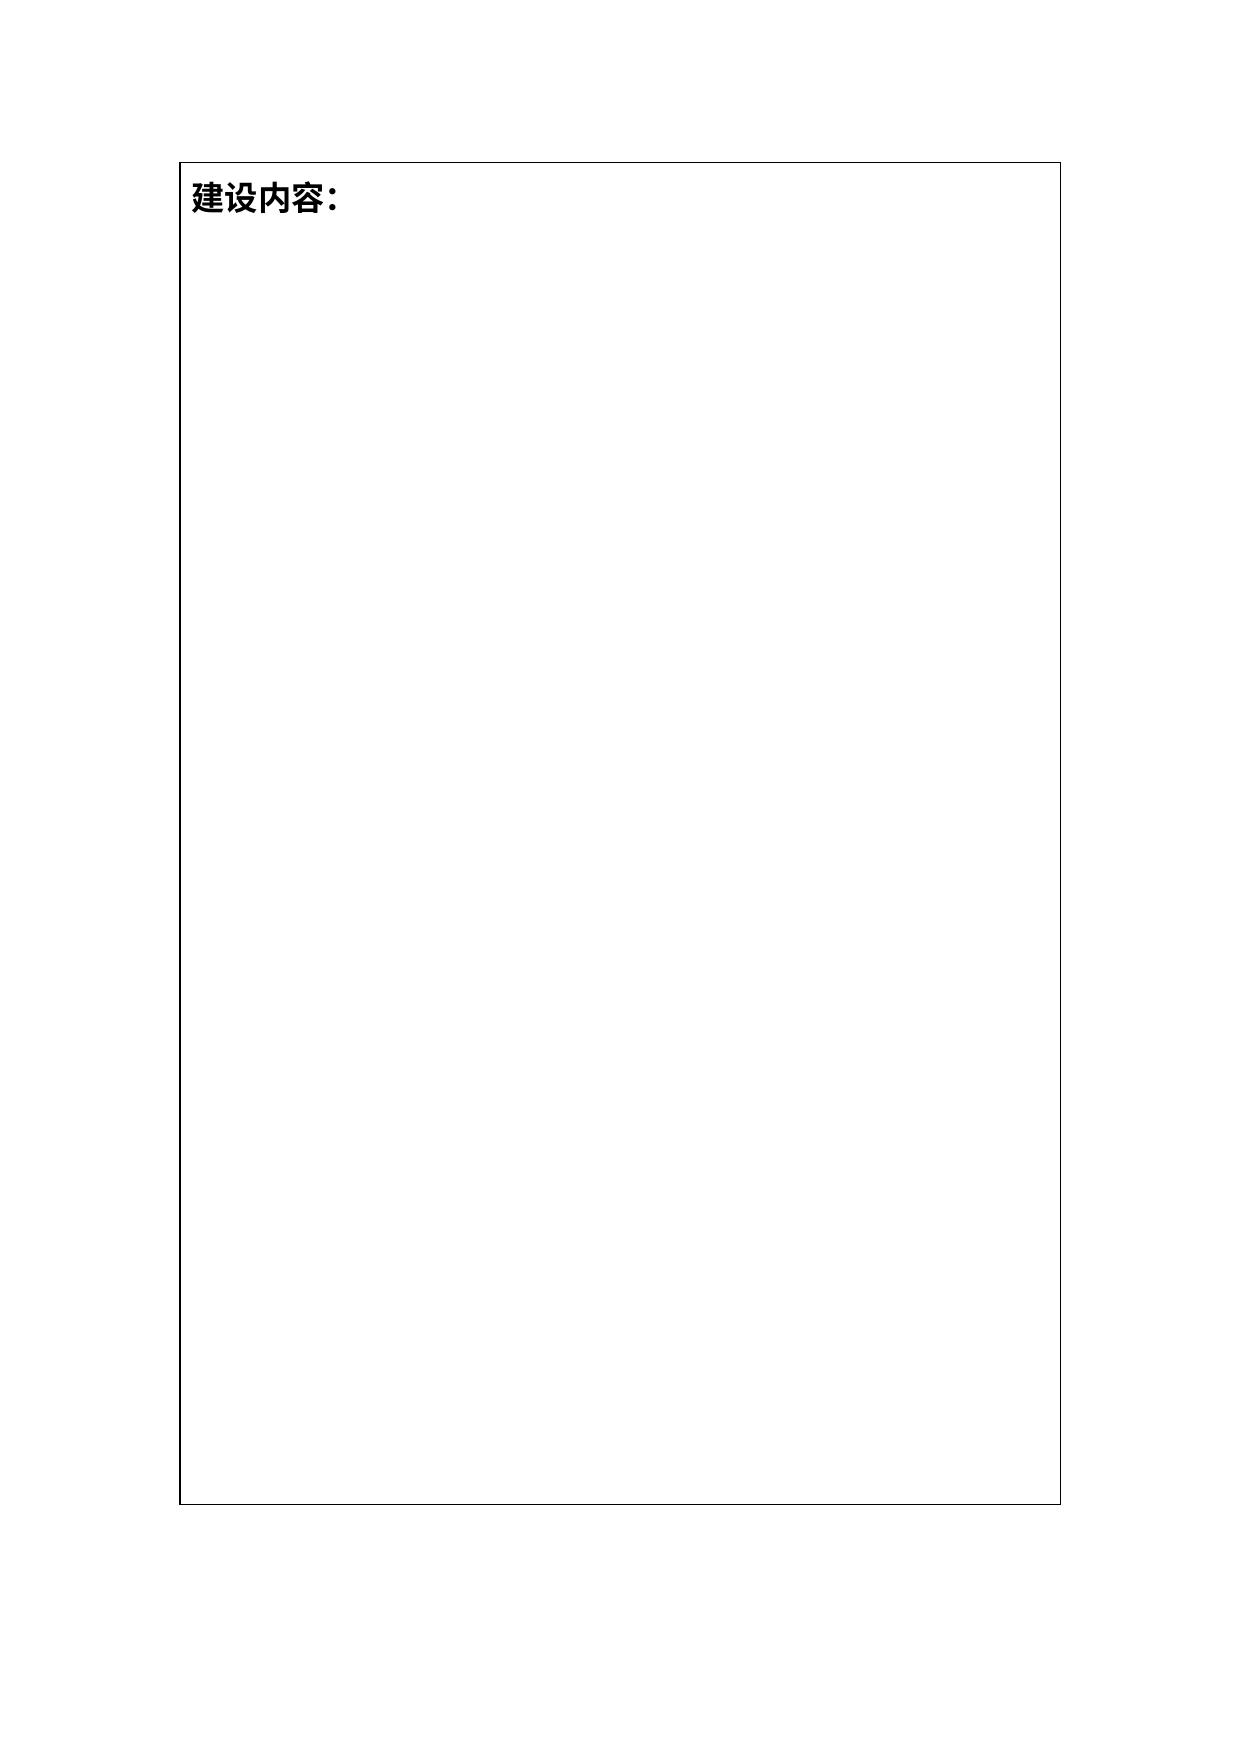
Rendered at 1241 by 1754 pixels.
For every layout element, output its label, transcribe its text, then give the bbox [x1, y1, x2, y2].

table_cell 建设内容： [181, 163, 1060, 1503]
